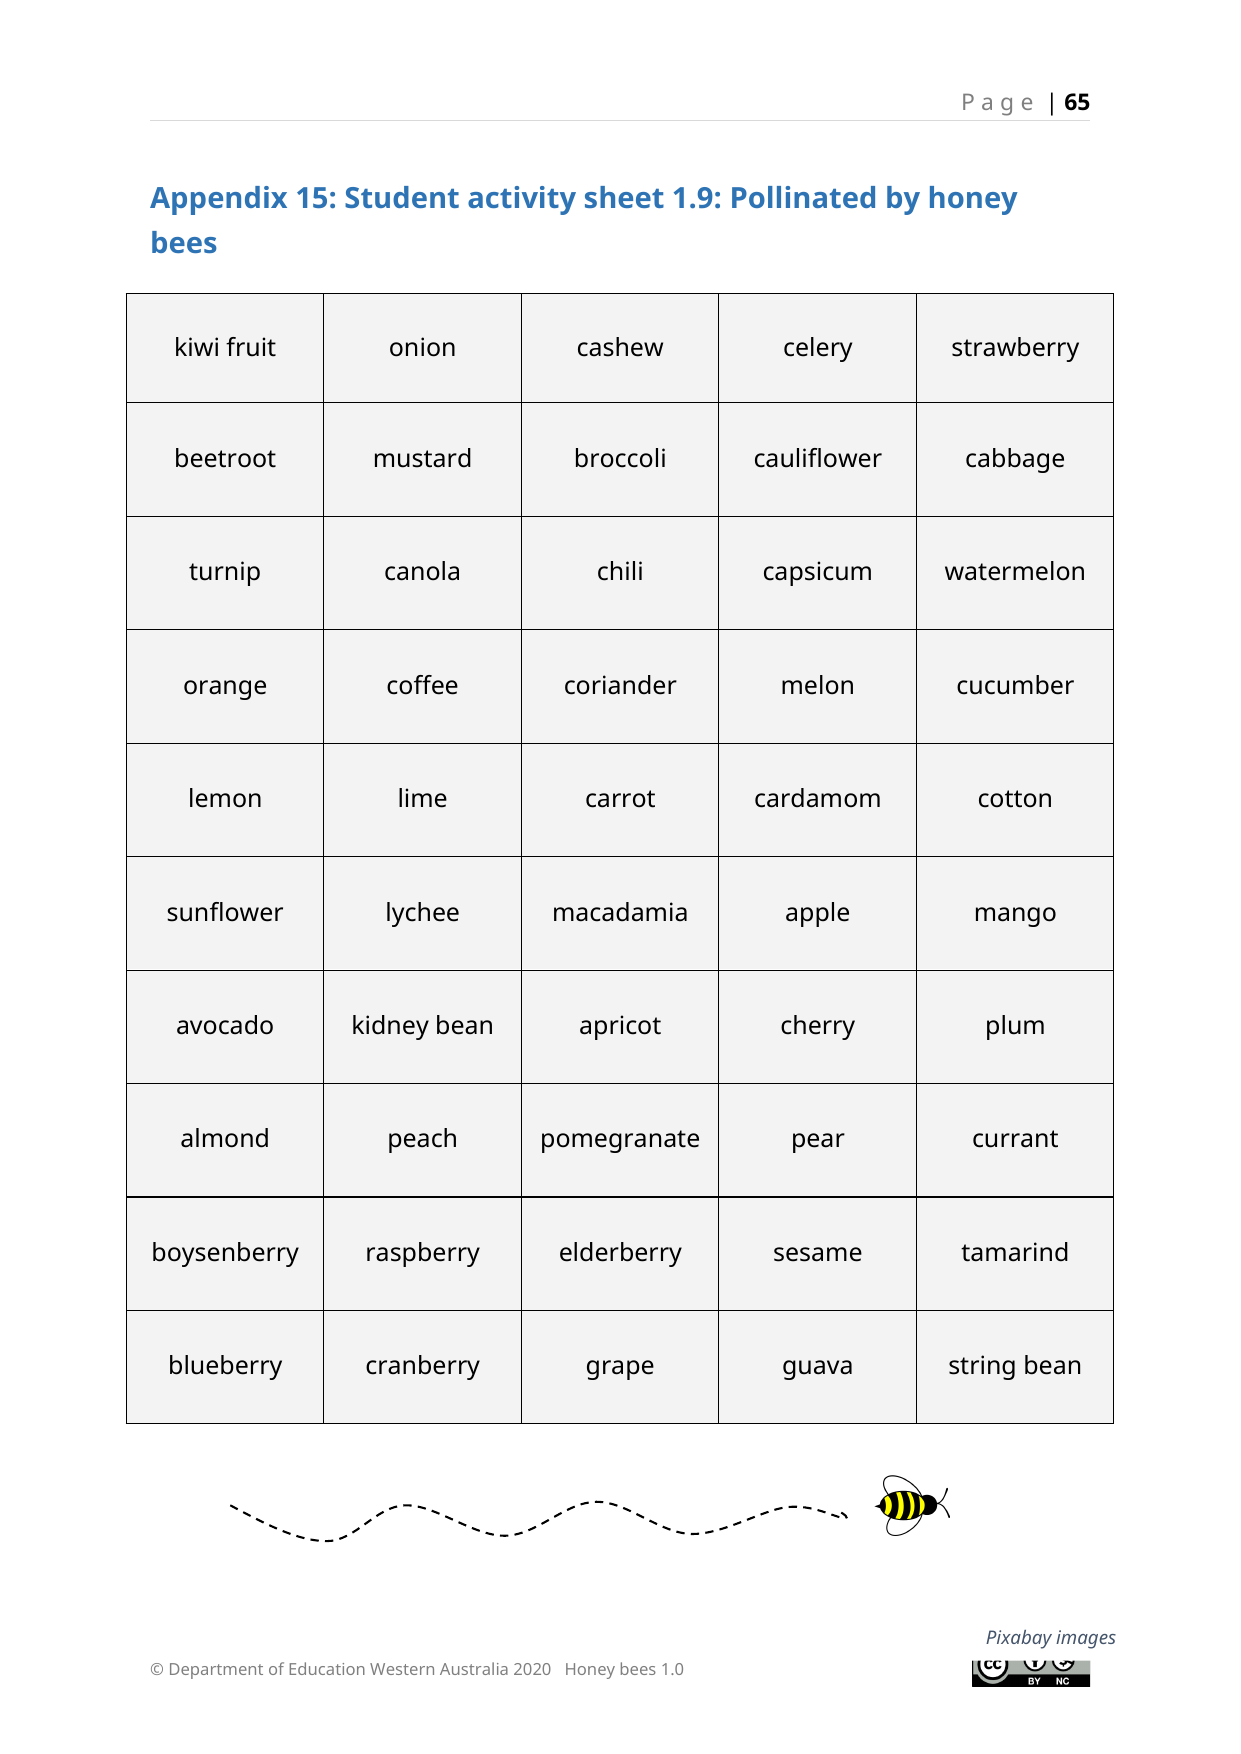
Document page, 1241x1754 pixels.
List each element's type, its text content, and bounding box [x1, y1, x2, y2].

table_cell tamarind [917, 1198, 1113, 1310]
table_cell cotton [917, 744, 1113, 856]
table_cell boysenberry [127, 1198, 323, 1310]
table_cell capsicum [719, 517, 916, 629]
table_cell guava [719, 1311, 916, 1423]
table_cell coriander [522, 630, 718, 743]
table_cell lime [324, 744, 521, 856]
table_cell apple [719, 857, 916, 969]
table_cell sesame [719, 1198, 916, 1310]
table_cell broccoli [522, 403, 718, 516]
table_cell pear [719, 1084, 916, 1196]
table_header strawberry [917, 294, 1113, 402]
table_cell elderberry [522, 1198, 718, 1310]
table_header cashew [522, 294, 718, 402]
table_cell apricot [522, 971, 718, 1083]
table_header celery [719, 294, 916, 402]
table_cell beetroot [127, 403, 323, 516]
table_cell cardamom [719, 744, 916, 856]
table_cell mustard [324, 403, 521, 516]
table_cell coffee [324, 630, 521, 743]
table_cell plum [917, 971, 1113, 1083]
table_cell carrot [522, 744, 718, 856]
table_cell cherry [719, 971, 916, 1083]
table_cell pomegranate [522, 1084, 718, 1196]
table_cell cauliflower [719, 403, 916, 516]
table_cell cranberry [324, 1311, 521, 1423]
table_cell lemon [127, 744, 323, 856]
table_cell cabbage [917, 403, 1113, 516]
table_cell kidney bean [324, 971, 521, 1083]
table_cell orange [127, 630, 323, 743]
table_cell string bean [917, 1311, 1113, 1423]
table_cell lychee [324, 857, 521, 969]
table_cell turnip [127, 517, 323, 629]
table_cell chili [522, 517, 718, 629]
table_cell melon [719, 630, 916, 743]
table_cell cucumber [917, 630, 1113, 743]
table_cell almond [127, 1084, 323, 1196]
table_cell peach [324, 1084, 521, 1196]
table_cell mango [917, 857, 1113, 969]
table_cell sunflower [127, 857, 323, 969]
table_cell macadamia [522, 857, 718, 969]
table_cell blueberry [127, 1311, 323, 1423]
table_cell canola [324, 517, 521, 629]
table_header onion [324, 294, 521, 402]
table_cell raspberry [324, 1198, 521, 1310]
table_header kiwi fruit [127, 294, 323, 402]
table_cell watermelon [917, 517, 1113, 629]
picture [972, 1661, 1091, 1687]
picture [875, 1476, 950, 1536]
table_cell currant [917, 1084, 1113, 1196]
subtitle Appendix 15: Student activity sheet 1.9: Pollinated by honey bees [150, 177, 1090, 262]
table_cell grape [522, 1311, 718, 1423]
table_cell avocado [127, 971, 323, 1083]
